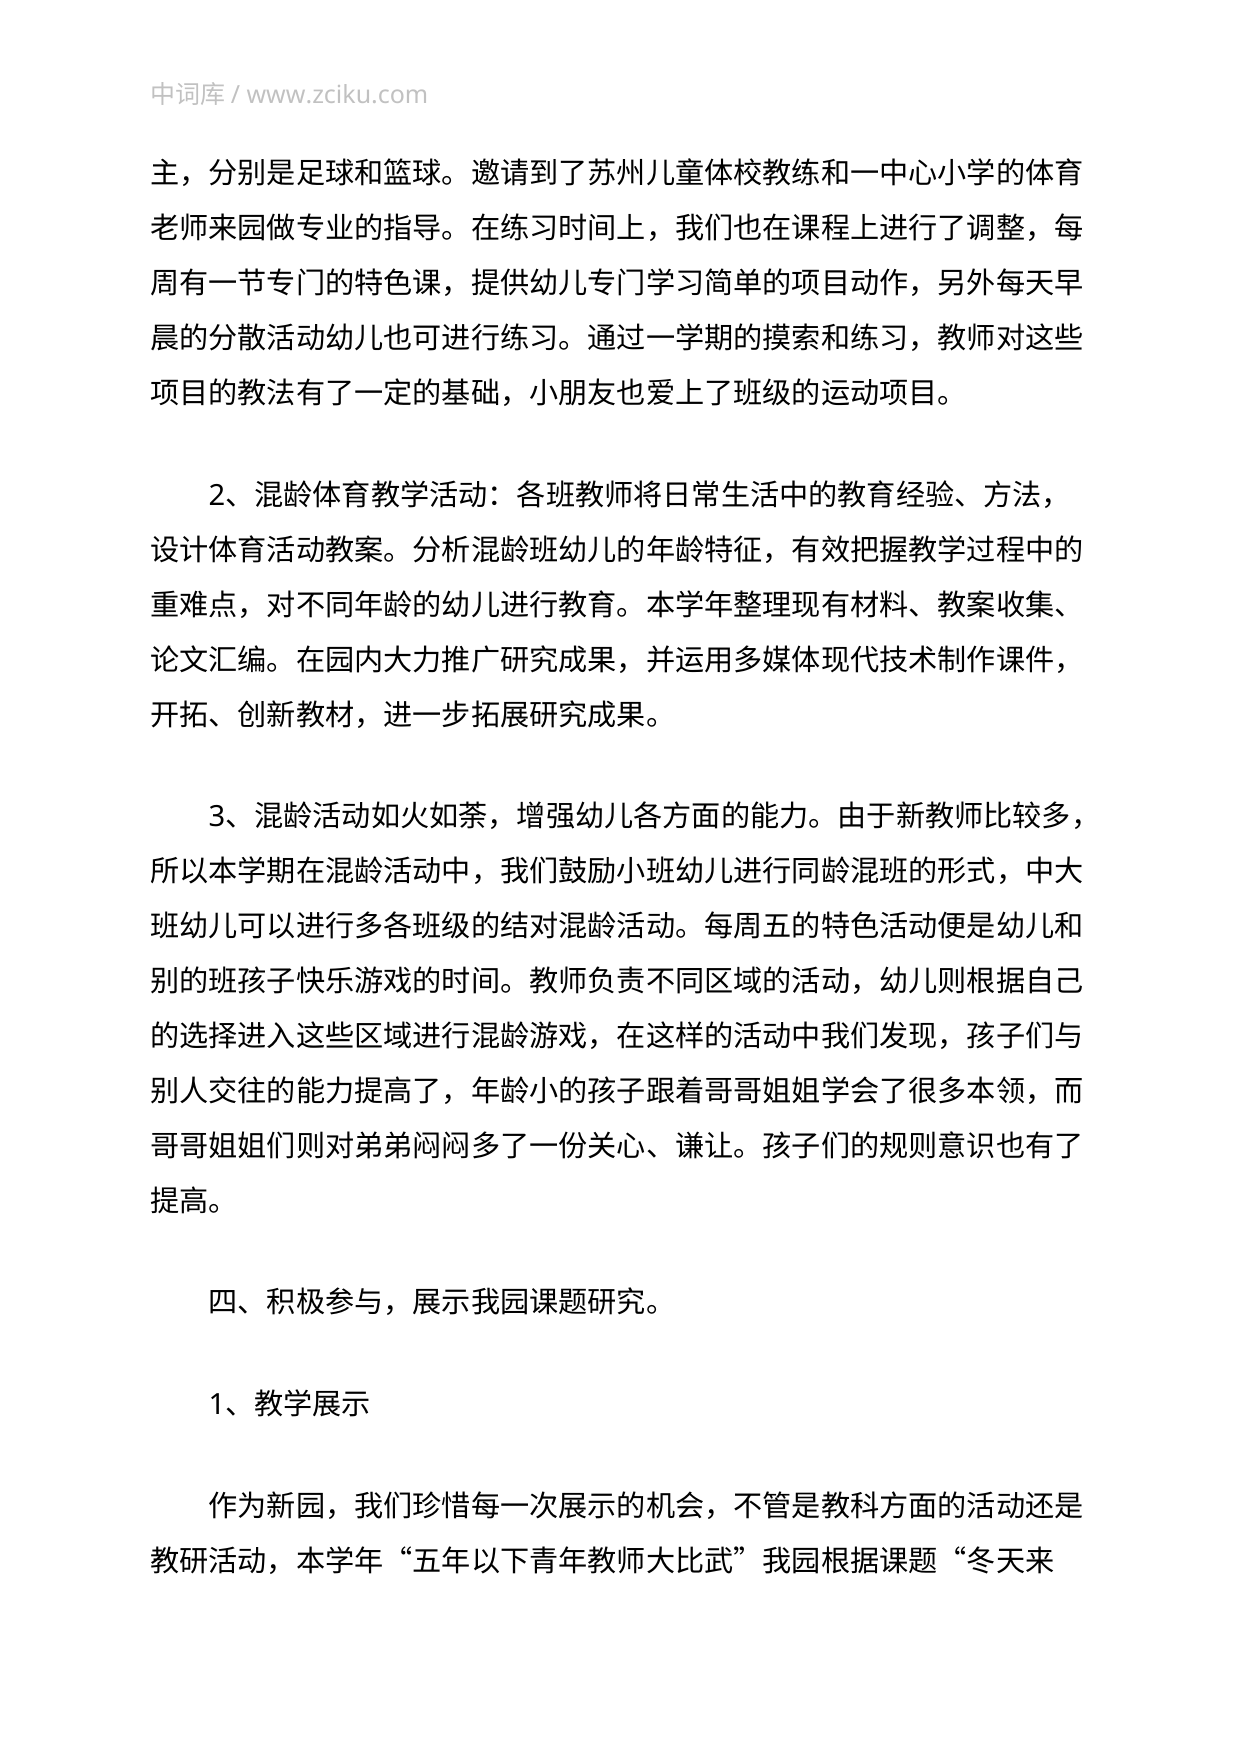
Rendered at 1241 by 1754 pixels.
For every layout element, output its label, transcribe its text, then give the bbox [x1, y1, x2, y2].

text 1、教学展示 [150, 1381, 1090, 1423]
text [150, 1483, 1090, 1580]
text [150, 150, 1090, 412]
text 四、积极参与，展示我园课题研究。 [150, 1279, 1090, 1321]
text 2、混龄体育教学活动：各班教师将日常生活中的教育经验、方法，设计体育活动教案。分析混龄班幼儿的年龄特征，有效把握教学过程中的重难点，对不同年龄的幼儿进行教育。本学年整理现有材料、教案收集、论文汇编。在园内大力推广研究成果，并运用多媒体现代技术制作课件，开拓、创新教材，进一步拓展研究成果。 [150, 471, 1090, 733]
text 3、混龄活动如火如荼，增强幼儿各方面的能力。由于新教师比较多，所以本学期在混龄活动中，我们鼓励小班幼儿进行同龄混班的形式，中大班幼儿可以进行多各班级的结对混龄活动。每周五的特色活动便是幼儿和别的班孩子快乐游戏的时间。教师负责不同区域的活动，幼儿则根据自己的选择进入这些区域进行混龄游戏，在这样的活动中我们发现，孩子们与别人交往的能力提高了，年龄小的孩子跟着哥哥姐姐学会了很多本领，而哥哥姐姐们则对弟弟闷闷多了一份关心、谦让。孩子们的规则意识也有了提高。 [150, 793, 1090, 1219]
